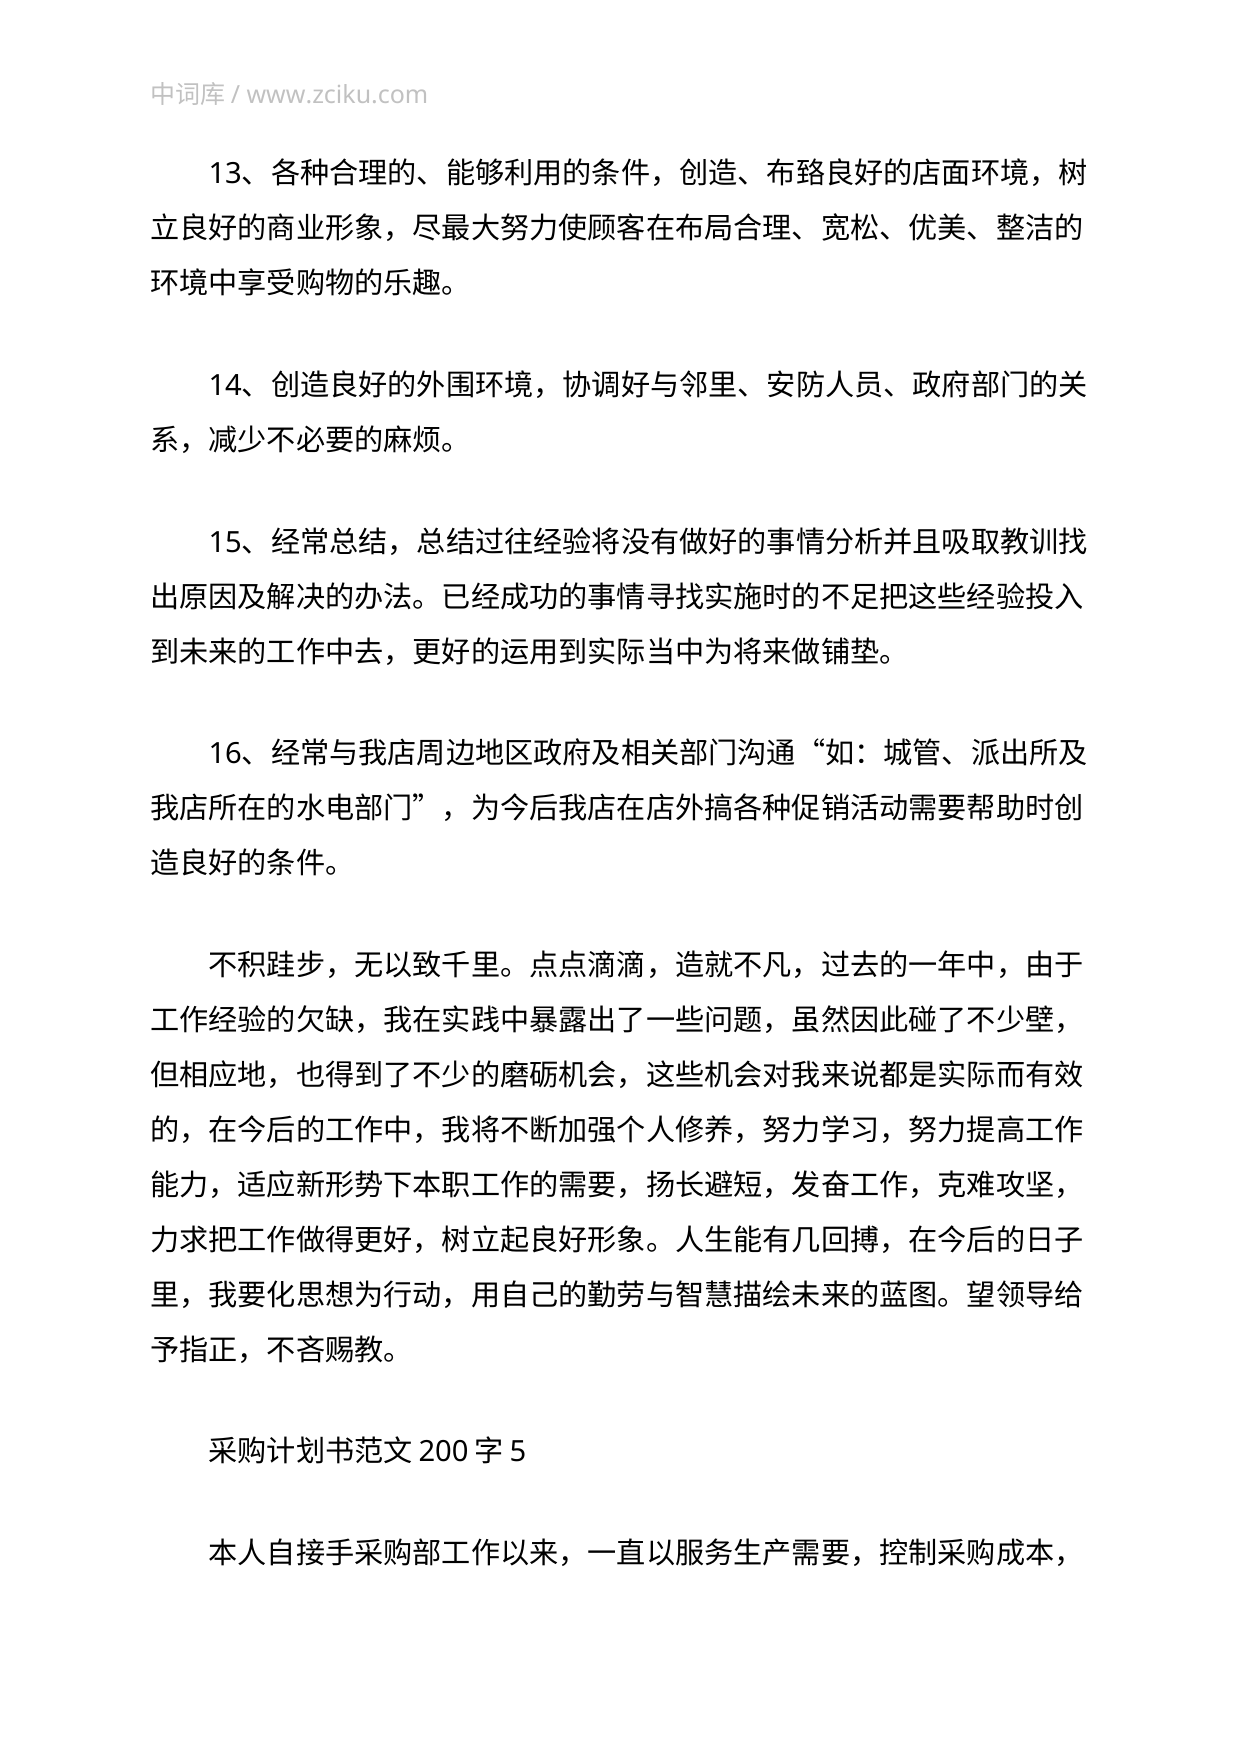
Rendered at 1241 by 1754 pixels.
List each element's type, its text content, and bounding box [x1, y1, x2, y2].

text 13、各种合理的、能够利用的条件，创造、布臵良好的店面环境，树立良好的商业形象，尽最大努力使顾客在布局合理、宽松、优美、整洁的环境中享受购物的乐趣。 [150, 150, 1090, 302]
text 不积跬步，无以致千里。点点滴滴，造就不凡，过去的一年中，由于工作经验的欠缺，我在实践中暴露出了一些问题，虽然因此碰了不少壁，但相应地，也得到了不少的磨砺机会，这些机会对我来说都是实际而有效的，在今后的工作中，我将不断加强个人修养，努力学习，努力提高工作能力，适应新形势下本职工作的需要，扬长避短，发奋工作，克难攻坚，力求把工作做得更好，树立起良好形象。人生能有几回搏，在今后的日子里，我要化思想为行动，用自己的勤劳与智慧描绘未来的蓝图。望领导给予指正，不吝赐教。 [150, 942, 1090, 1368]
text 16、经常与我店周边地区政府及相关部门沟通“如：城管、派出所及我店所在的水电部门”，为今后我店在店外搞各种促销活动需要帮助时创造良好的条件。 [150, 730, 1090, 882]
text 采购计划书范文200字5 [150, 1428, 1090, 1470]
text 15、经常总结，总结过往经验将没有做好的事情分析并且吸取教训找出原因及解决的办法。已经成功的事情寻找实施时的不足把这些经验投入到未来的工作中去，更好的运用到实际当中为将来做铺垫。 [150, 518, 1090, 671]
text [150, 1530, 1090, 1572]
text 14、创造良好的外围环境，协调好与邻里、安防人员、政府部门的关系，减少不必要的麻烦。 [150, 362, 1090, 459]
